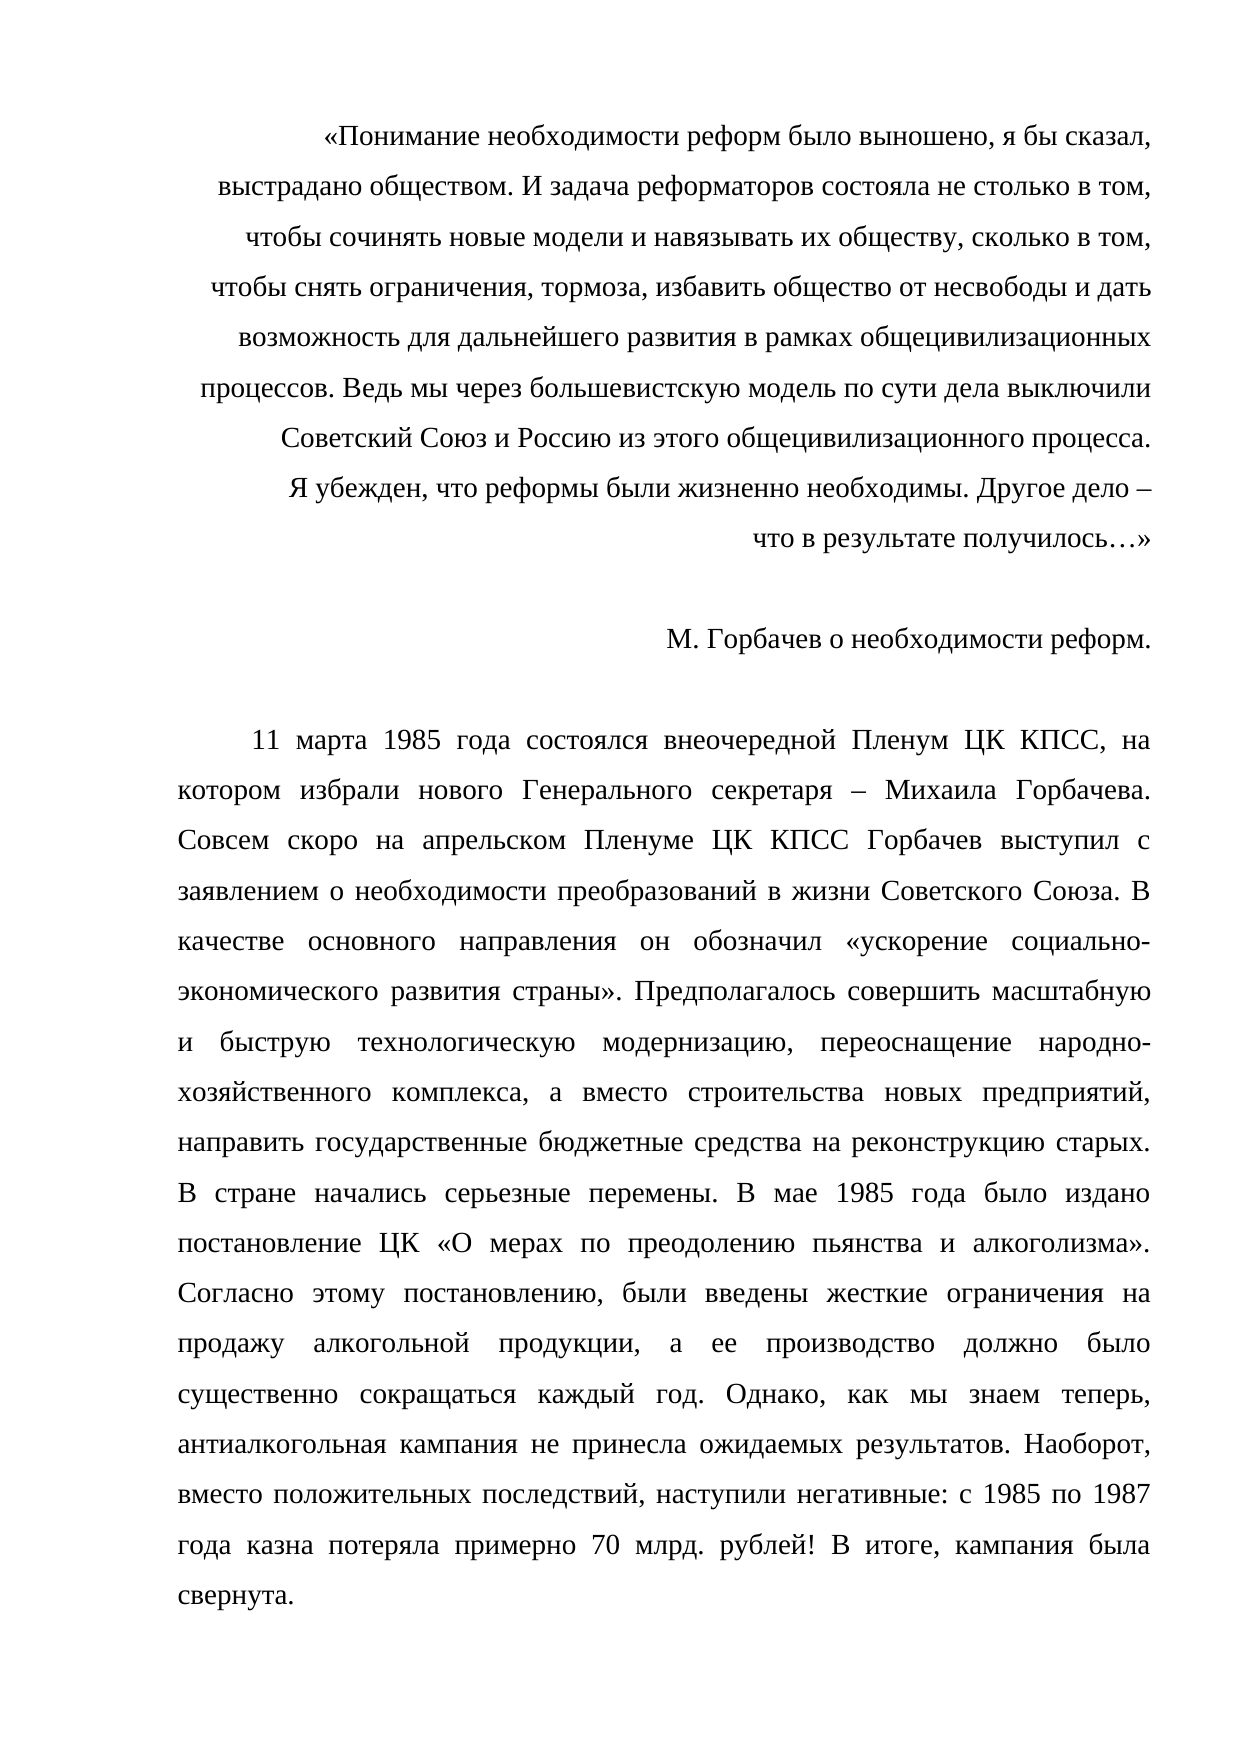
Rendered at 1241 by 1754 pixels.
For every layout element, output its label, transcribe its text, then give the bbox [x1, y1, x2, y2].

text Я убежден, что реформы были жизненно необходимы. Другое дело – что в результате получилось…» [177, 470, 1152, 554]
text «Понимание необходимости реформ было выношено, я бы сказал, выстрадано обществом. И задача реформаторов состояла не столько в том, чтобы сочинять новые модели и навязывать их обществу, сколько в том, чтобы снять ограничения, тормоза, избавить общество от несвободы и дать возможность для дальнейшего развития в рамках общецивилизационных процессов. Ведь мы через большевистскую модель по сути дела выключили Советский Союз и Россию из этого общецивилизационного процесса. [177, 118, 1152, 453]
text М. Горбачев о необходимости реформ. [177, 621, 1152, 655]
text 11 марта 1985 года состоялся внеочередной Пленум ЦК КПСС, на котором избрали нового Генерального секретаря – Михаила Горбачева. Совсем скоро на апрельском Пленуме ЦК КПСС Горбачев выступил с заявлением о необходимости преобразований в жизни Советского Союза. В качестве основного направления он обозначил «ускорение социально-экономического развития страны». Предполагалось совершить масштабную и быструю технологическую модернизацию, переоснащение народно-хозяйственного комплекса, а вместо строительства новых предприятий, направить государственные бюджетные средства на реконструкцию старых. В стране начались серьезные перемены. В мае 1985 года было издано постановление ЦК «О мерах по преодолению пьянства и алкоголизма». Согласно этому постановлению, были введены жесткие ограничения на продажу алкогольной продукции, а ее производство должно было существенно сокращаться каждый год. Однако, как мы знаем теперь, антиалкогольная кампания не принесла ожидаемых результатов. Наоборот, вместо положительных последствий, наступили негативные: с 1985 по 1987 года казна потеряла примерно 70 млрд. рублей! В итоге, кампания была свернута. [177, 722, 1152, 1611]
